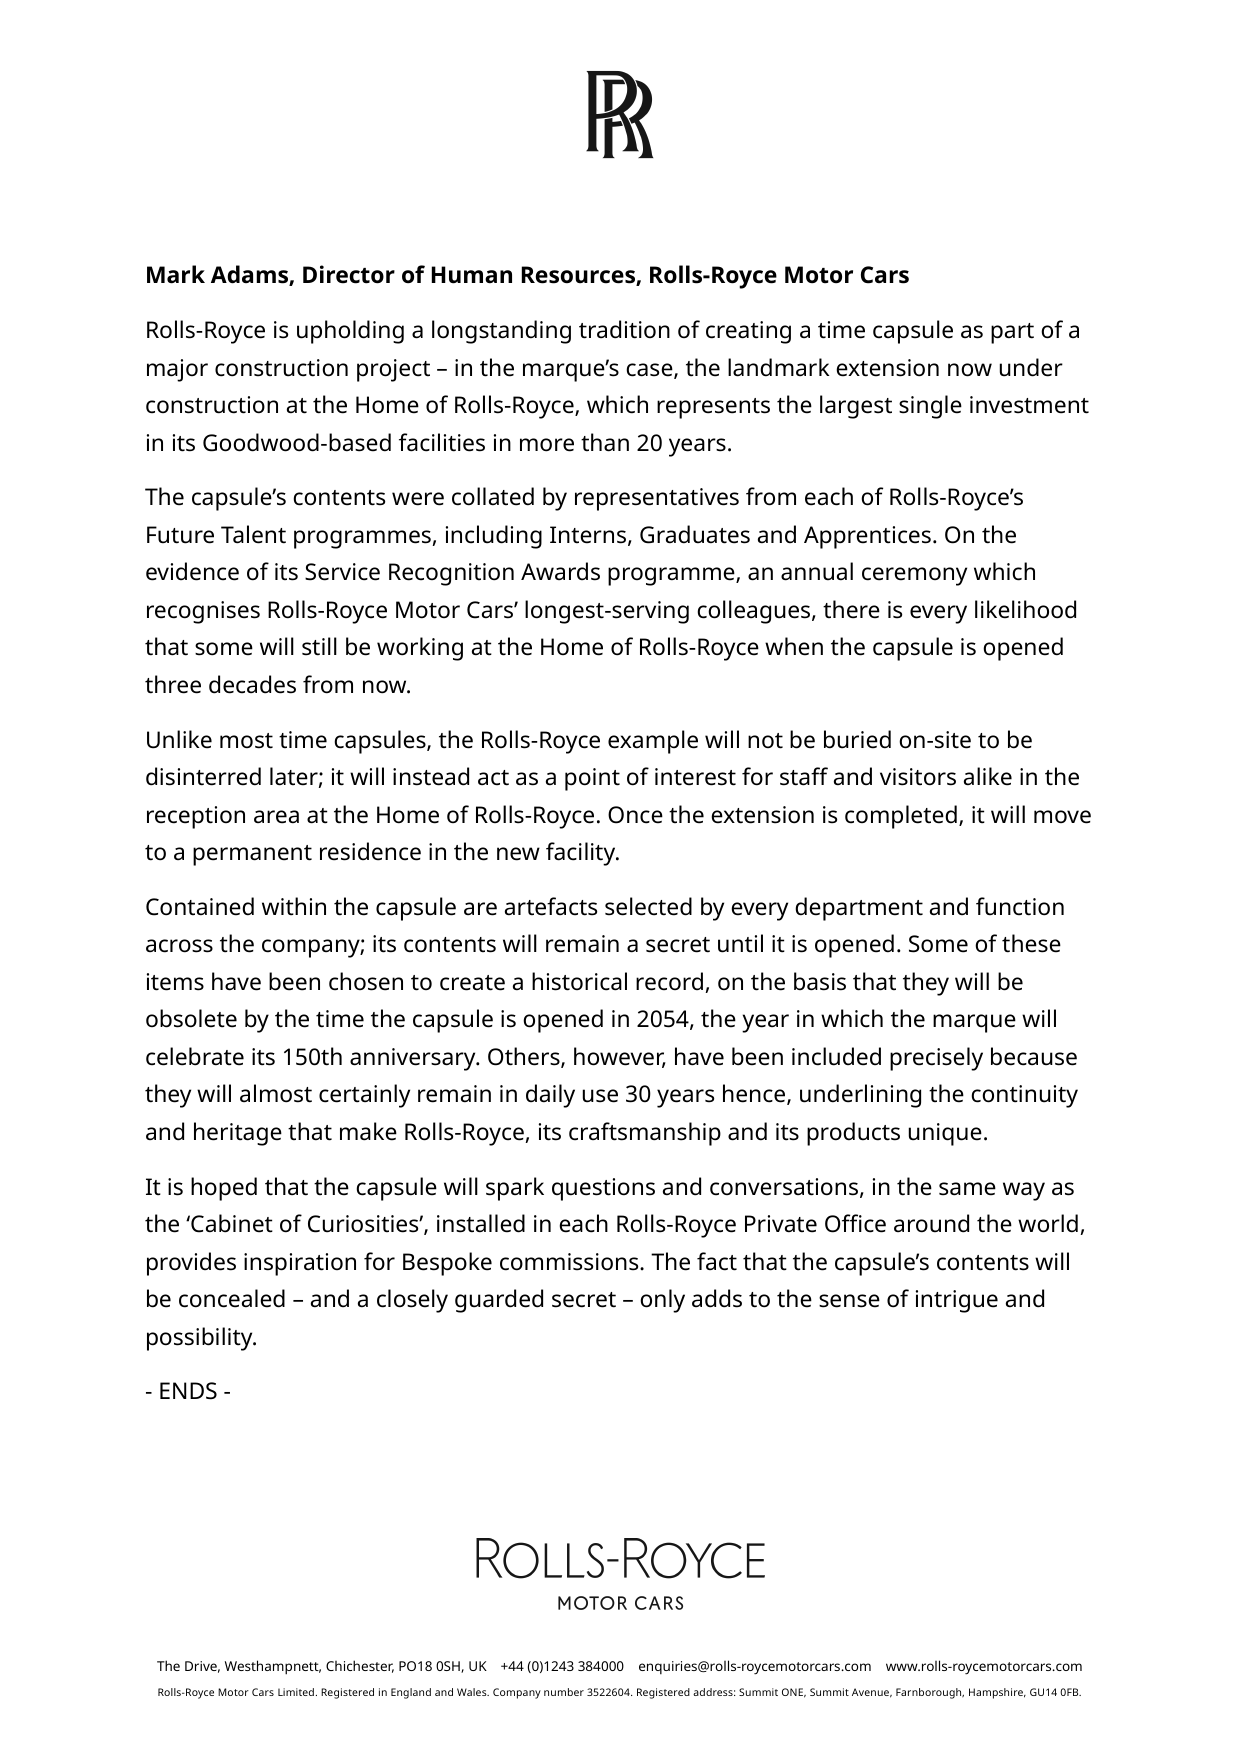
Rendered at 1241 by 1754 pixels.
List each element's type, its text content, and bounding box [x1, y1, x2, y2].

list Mark Adams, Director of Human Resources, Rolls-Royce Motor Cars [145, 254, 1096, 291]
text Rolls-Royce is upholding a longstanding tradition of creating a time capsule as part of a major construction project – in the marque’s case, the landmark extension now under construction at the Home of Rolls-Royce, which represents the largest single investment in its Goodwood-based facilities in more than 20 years. [145, 309, 1096, 459]
text It is hoped that the capsule will spark questions and conversations, in the same way as the ‘Cabinet of Curiosities’, installed in each Rolls-Royce Private Office around the world, provides inspiration for Bespoke commissions. The fact that the capsule’s contents will be concealed – and a closely guarded secret – only adds to the sense of intrigue and possibility. [145, 1165, 1096, 1352]
text - ENDS - [145, 1369, 1096, 1407]
text The capsule’s contents were collated by representatives from each of Rolls-Royce’s Future Talent programmes, including Interns, Graduates and Apprentices. On the evidence of its Service Recognition Awards programme, an annual ceremony which recognises Rolls-Royce Motor Cars’ longest-serving colleagues, there is every likelihood that some will still be working at the Home of Rolls-Royce when the capsule is opened three decades from now. [145, 476, 1096, 701]
picture [475, 1538, 766, 1611]
text Unlike most time capsules, the Rolls-Royce example will not be buried on-site to be disinterred later; it will instead act as a point of interest for staff and visitors alike in the reception area at the Home of Rolls-Royce. Once the extension is completed, it will move to a permanent residence in the new facility. [145, 718, 1096, 868]
picture [586, 70, 654, 159]
text Contained within the capsule are artefacts selected by every department and function across the company; its contents will remain a secret until it is opened. Some of these items have been chosen to create a historical record, on the basis that they will be obsolete by the time the capsule is opened in 2054, the year in which the marque will celebrate its 150th anniversary. Others, however, have been included precisely because they will almost certainly remain in daily use 30 years hence, underlining the continuity and heritage that make Rolls-Royce, its craftsmanship and its products unique. [145, 885, 1096, 1148]
